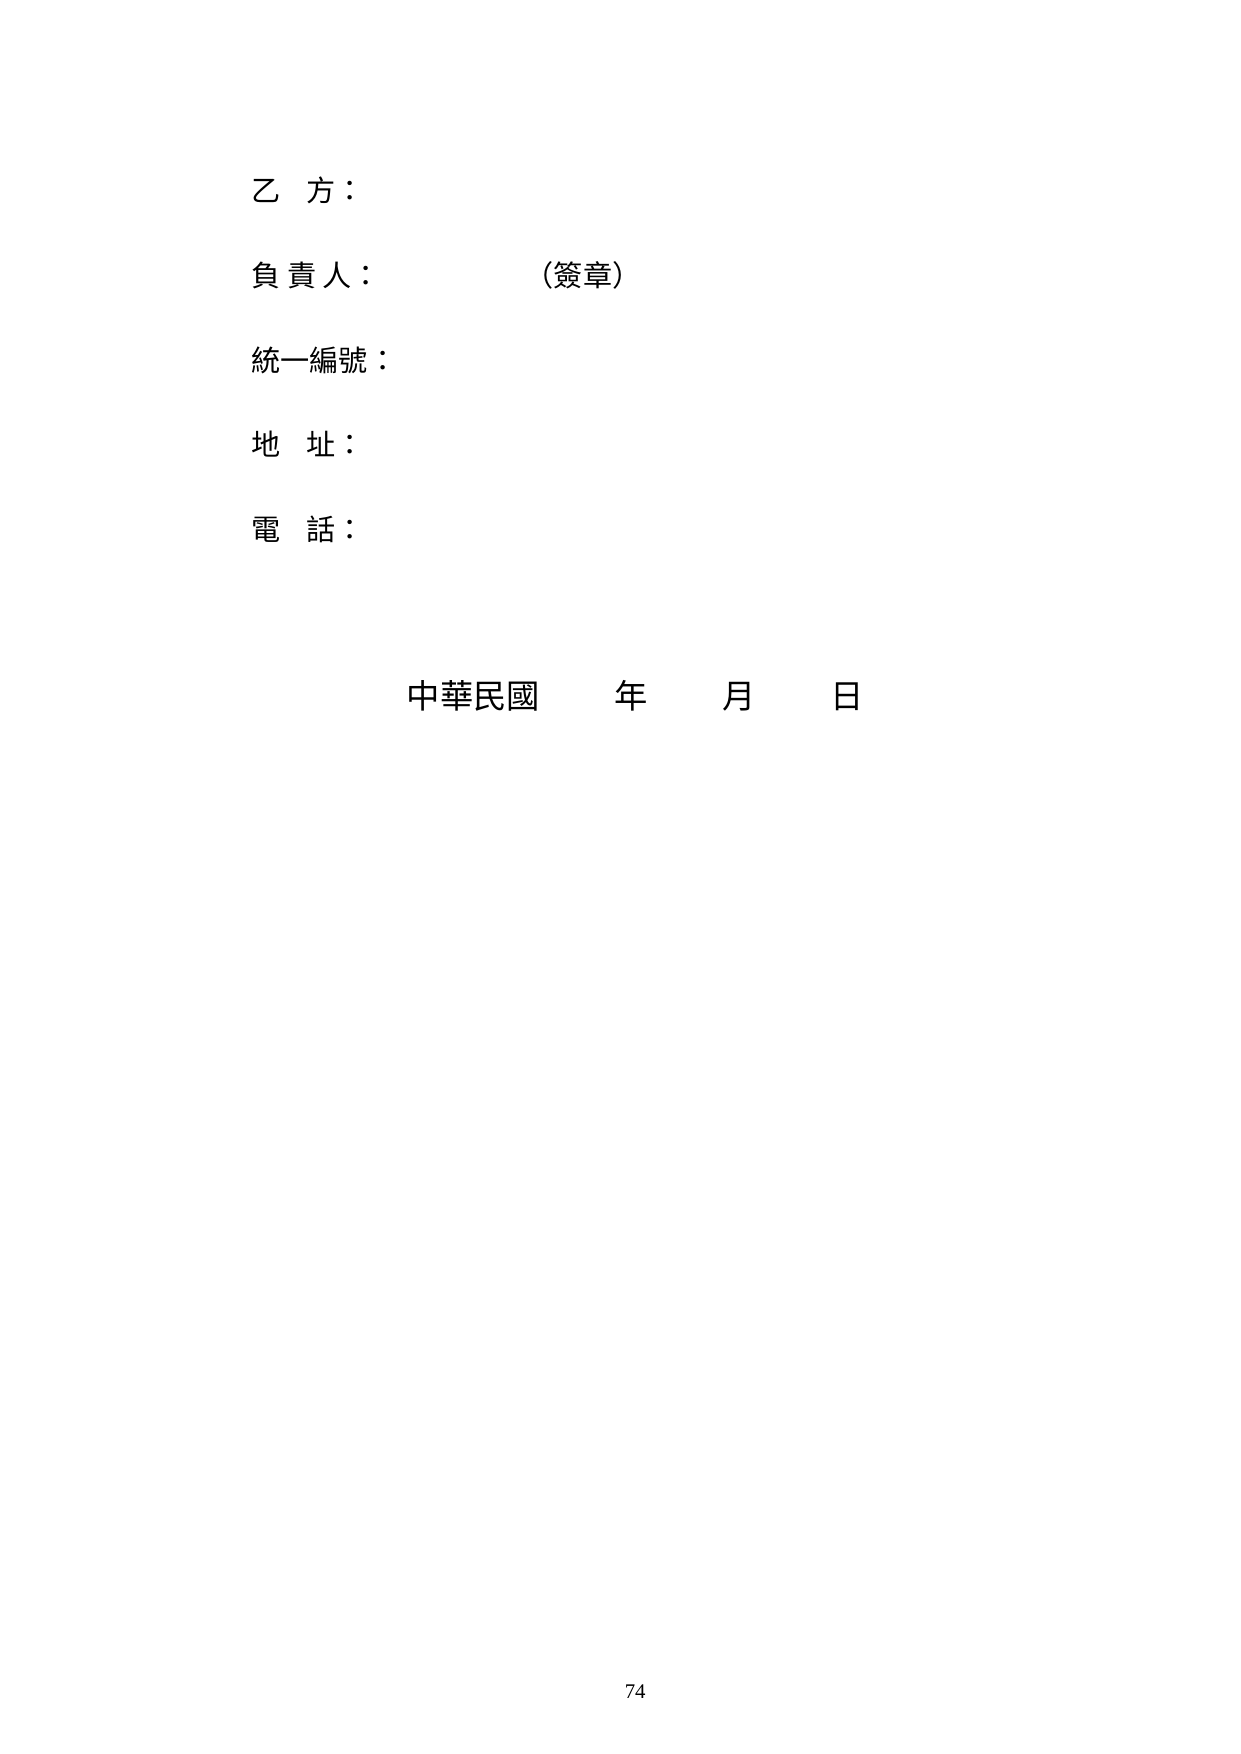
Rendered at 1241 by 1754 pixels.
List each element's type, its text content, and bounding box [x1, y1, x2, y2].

list 統一編號： [251, 337, 1167, 379]
list 中華民國 年 月 日 [103, 670, 1167, 718]
list 乙 方： [251, 168, 1167, 210]
list 地 址： [251, 422, 1167, 464]
list 負 責 人： （簽章） [251, 253, 1167, 295]
list 電 話： [251, 506, 1167, 549]
